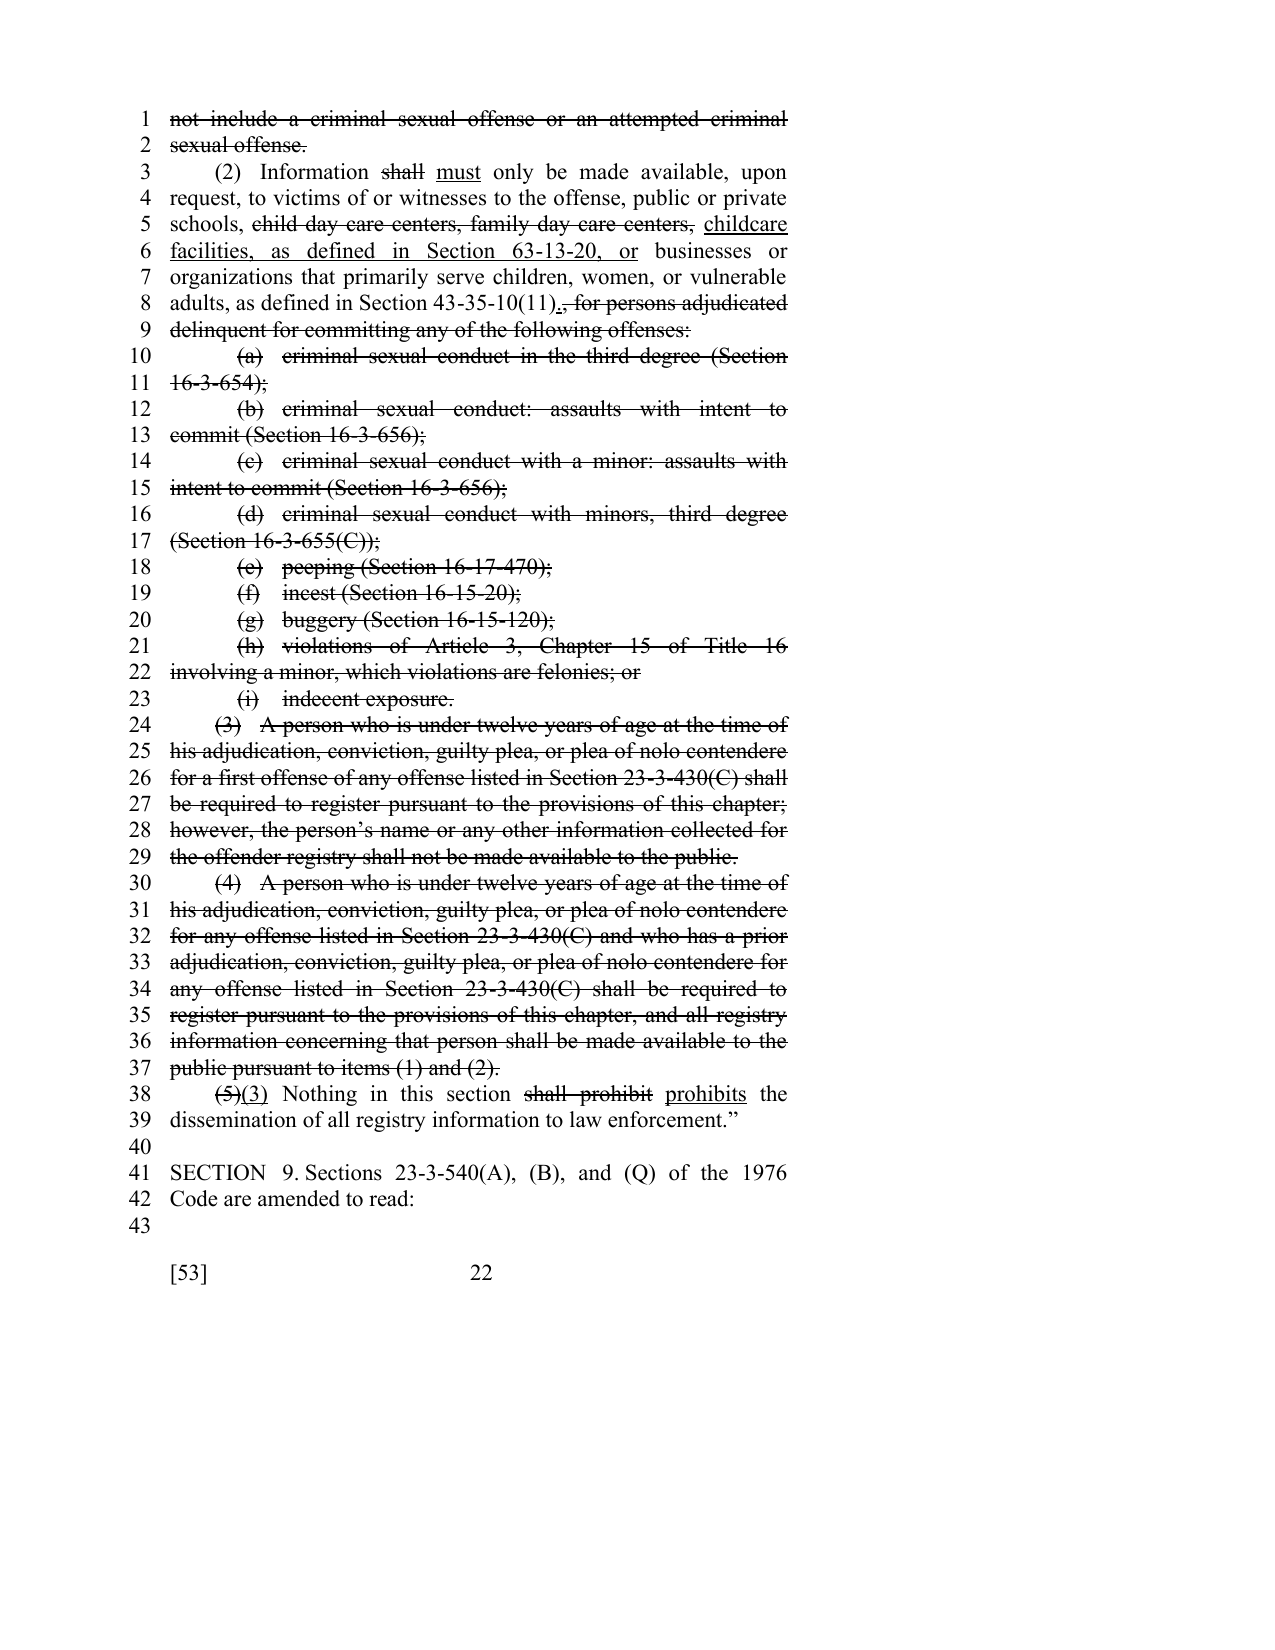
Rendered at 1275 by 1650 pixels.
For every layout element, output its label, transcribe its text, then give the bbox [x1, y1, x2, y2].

text (a) criminal sexual conduct in the third degree (Section 16-3-654); [169, 342, 787, 395]
text (d) criminal sexual conduct with minors, third degree (Section 16-3-655(C)); [169, 500, 787, 553]
text (h) violations of Article 3, Chapter 15 of Title 16 involving a minor, which violations are felonies; or [169, 632, 787, 685]
text (2) Information shall must only be made available, upon request, to victims of or witnesses to the offense, public or private schools, child day care centers, family day care centers, childcare facilities, as defined in Section 63-13-20, or businesses or organizations that primarily serve children, women, or vulnerable adults, as defined in Section 43-35-10(11)., for persons adjudicated delinquent for committing any of the following offenses: [169, 158, 787, 342]
text (e) peeping (Section 16-17-470); [169, 553, 787, 579]
text (i) indecent exposure. [169, 685, 787, 711]
text (c) criminal sexual conduct with a minor: assaults with intent to commit (Section 16-3-656); [169, 448, 787, 500]
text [169, 120, 787, 158]
text (3) A person who is under twelve years of age at the time of his adjudication, conviction, guilty plea, or plea of nolo contendere for a first offense of any offense listed in Section 23-3-430(C) shall be required to register pursuant to the provisions of this chapter; however, the person’s name or any other information collected for the offender registry shall not be made available to the public. [169, 711, 787, 752]
text (g) buggery (Section 16-15-120); [169, 606, 787, 632]
text (5)(3) Nothing in this section shall prohibit prohibits the dissemination of all registry information to law enforcement.” [169, 1080, 787, 1133]
text SECTION 9. Sections 23-3-540(A), (B), and (Q) of the 1976 Code are amended to read: [169, 1159, 787, 1212]
text (b) criminal sexual conduct: assaults with intent to commit (Section 16-3-656); [169, 395, 787, 448]
text (f) incest (Section 16-15-20); [169, 579, 787, 606]
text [169, 105, 787, 119]
